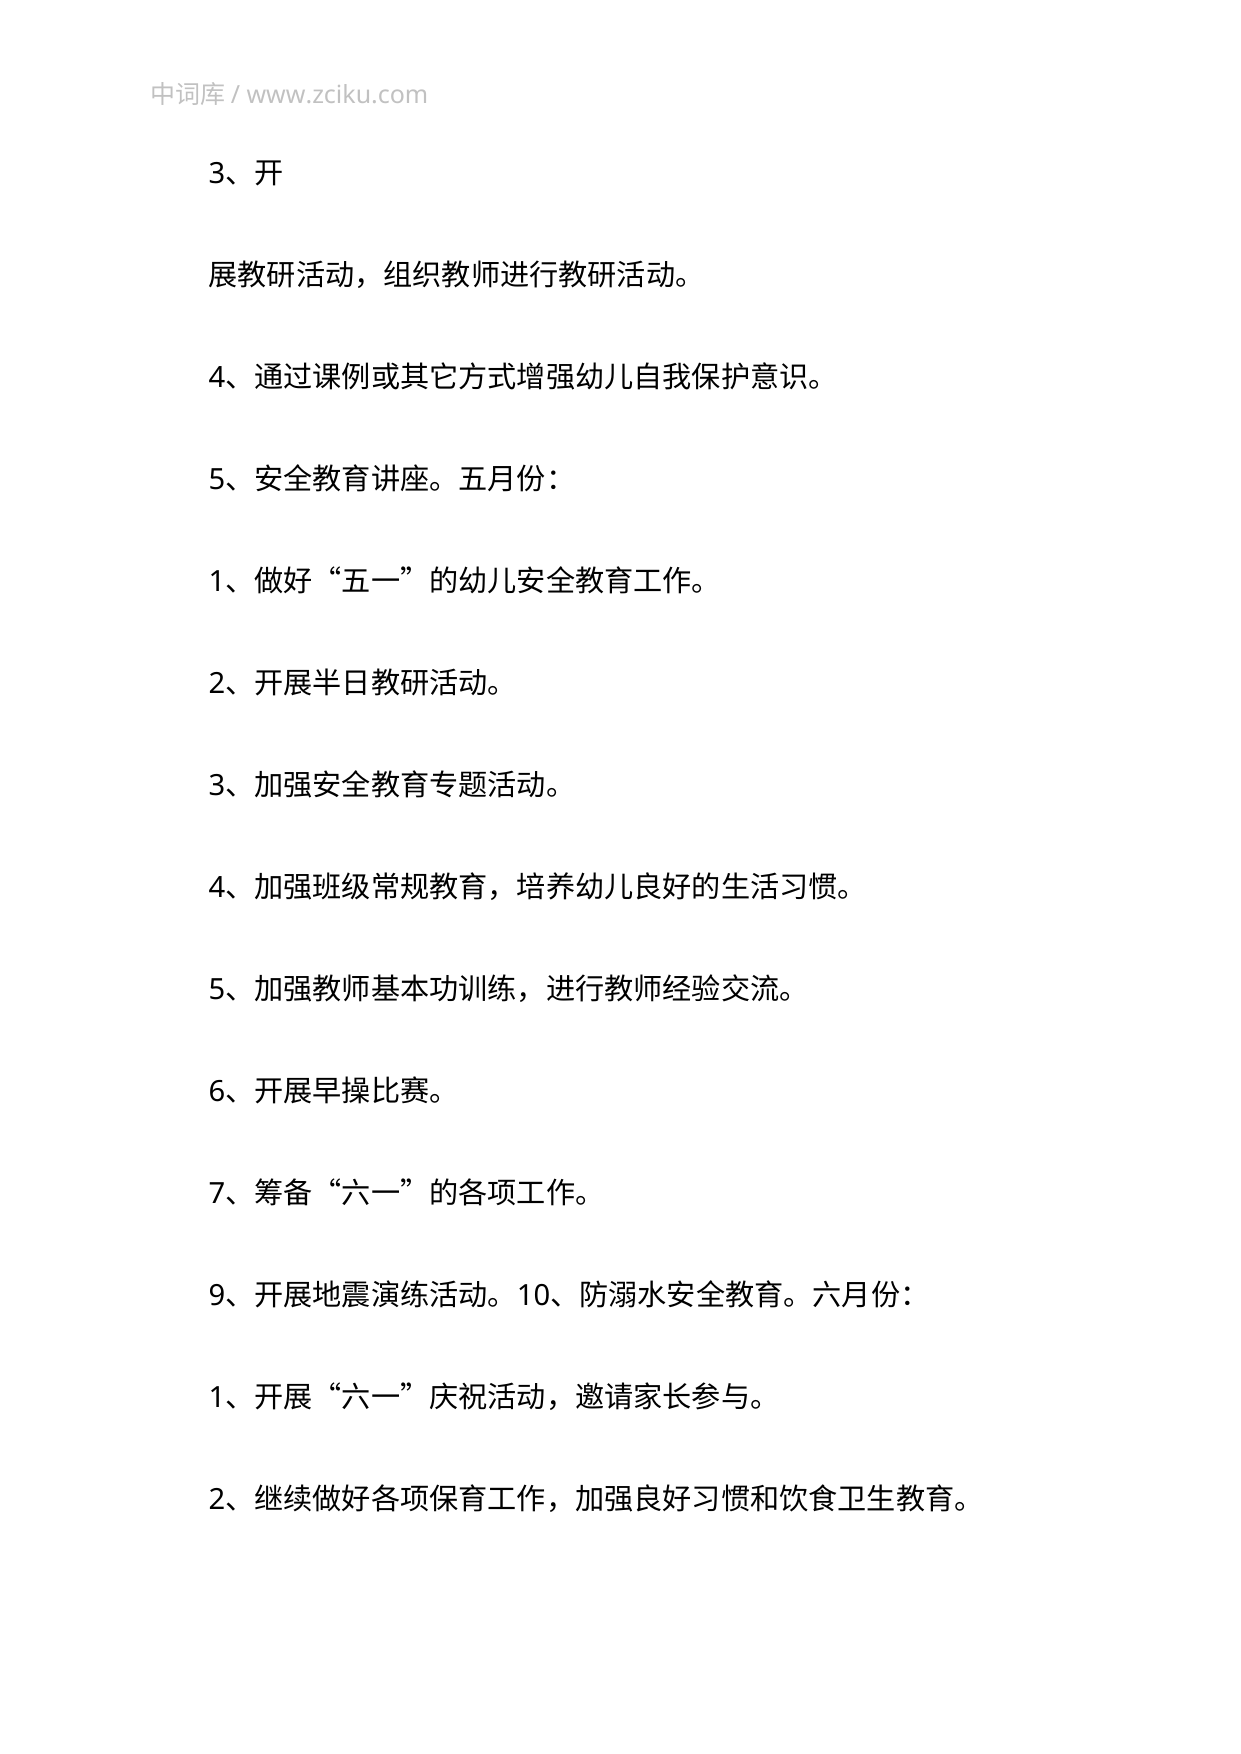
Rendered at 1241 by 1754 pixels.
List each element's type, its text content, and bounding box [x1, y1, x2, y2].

text 1、开展“六一”庆祝活动，邀请家长参与。 [150, 1373, 1090, 1416]
text 5、安全教育讲座。五月份： [150, 456, 1090, 498]
text 9、开展地震演练活动。10、防溺水安全教育。六月份： [150, 1272, 1090, 1314]
text 2、开展半日教研活动。 [150, 660, 1090, 702]
text 2、继续做好各项保育工作，加强良好习惯和饮食卫生教育。 [150, 1476, 1090, 1518]
text 3、加强安全教育专题活动。 [150, 762, 1090, 804]
text 3、开 [150, 150, 1090, 192]
text 7、筹备“六一”的各项工作。 [150, 1169, 1090, 1212]
text 5、加强教师基本功训练，进行教师经验交流。 [150, 966, 1090, 1008]
text 1、做好“五一”的幼儿安全教育工作。 [150, 558, 1090, 600]
text 4、通过课例或其它方式增强幼儿自我保护意识。 [150, 354, 1090, 396]
text 4、加强班级常规教育，培养幼儿良好的生活习惯。 [150, 864, 1090, 906]
text 6、开展早操比赛。 [150, 1068, 1090, 1110]
text 展教研活动，组织教师进行教研活动。 [150, 252, 1090, 294]
